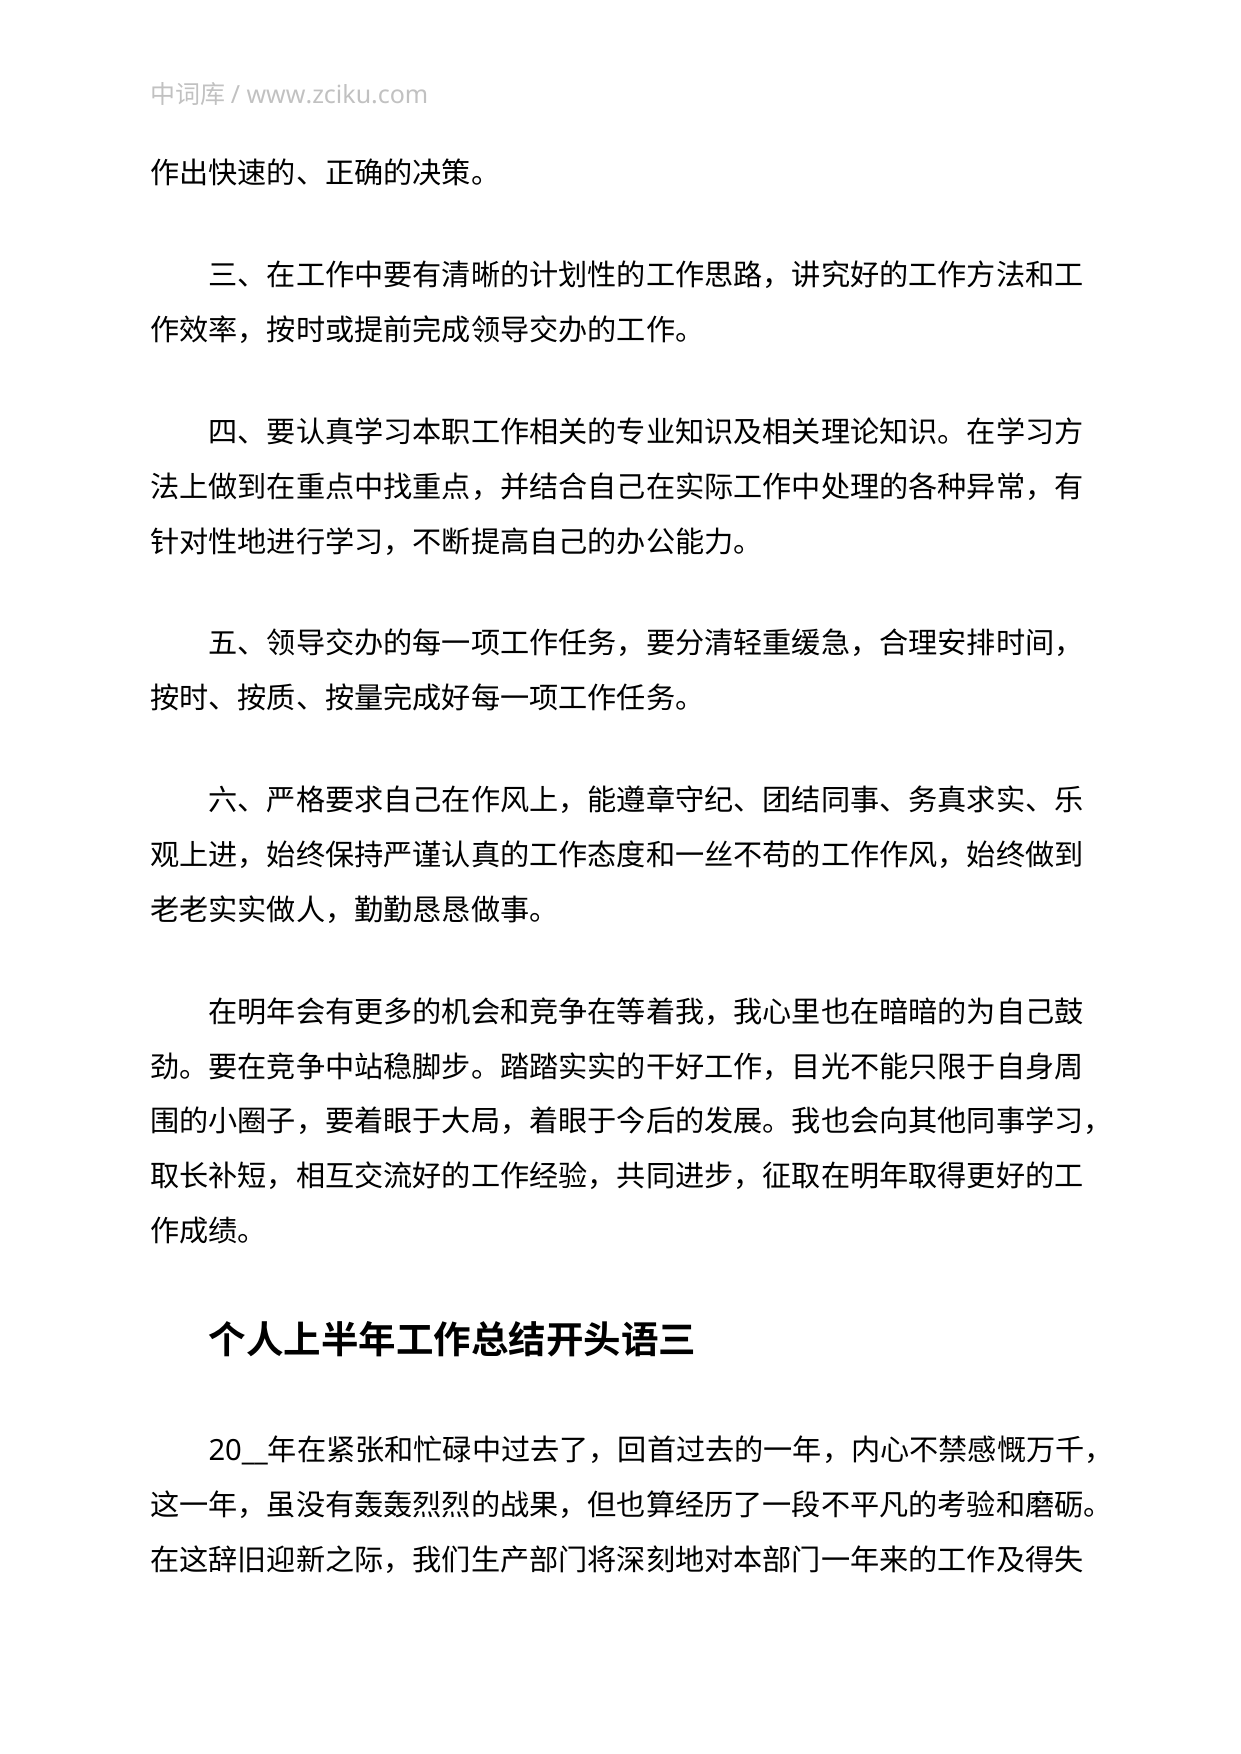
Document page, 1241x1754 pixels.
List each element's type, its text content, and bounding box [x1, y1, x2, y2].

text 个人上半年工作总结开头语三 [150, 1309, 1090, 1364]
text 六、严格要求自己在作风上，能遵章守纪、团结同事、务真求实、乐观上进，始终保持严谨认真的工作态度和一丝不苟的工作作风，始终做到老老实实做人，勤勤恳恳做事。 [150, 777, 1090, 929]
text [150, 1427, 1090, 1579]
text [150, 150, 1090, 192]
text 三、在工作中要有清晰的计划性的工作思路，讲究好的工作方法和工作效率，按时或提前完成领导交办的工作。 [150, 252, 1090, 349]
text 在明年会有更多的机会和竞争在等着我，我心里也在暗暗的为自己鼓劲。要在竞争中站稳脚步。踏踏实实的干好工作，目光不能只限于自身周围的小圈子，要着眼于大局，着眼于今后的发展。我也会向其他同事学习，取长补短，相互交流好的工作经验，共同进步，征取在明年取得更好的工作成绩。 [150, 988, 1090, 1250]
text 四、要认真学习本职工作相关的专业知识及相关理论知识。在学习方法上做到在重点中找重点，并结合自己在实际工作中处理的各种异常，有针对性地进行学习，不断提高自己的办公能力。 [150, 408, 1090, 561]
text 五、领导交办的每一项工作任务，要分清轻重缓急，合理安排时间，按时、按质、按量完成好每一项工作任务。 [150, 620, 1090, 717]
